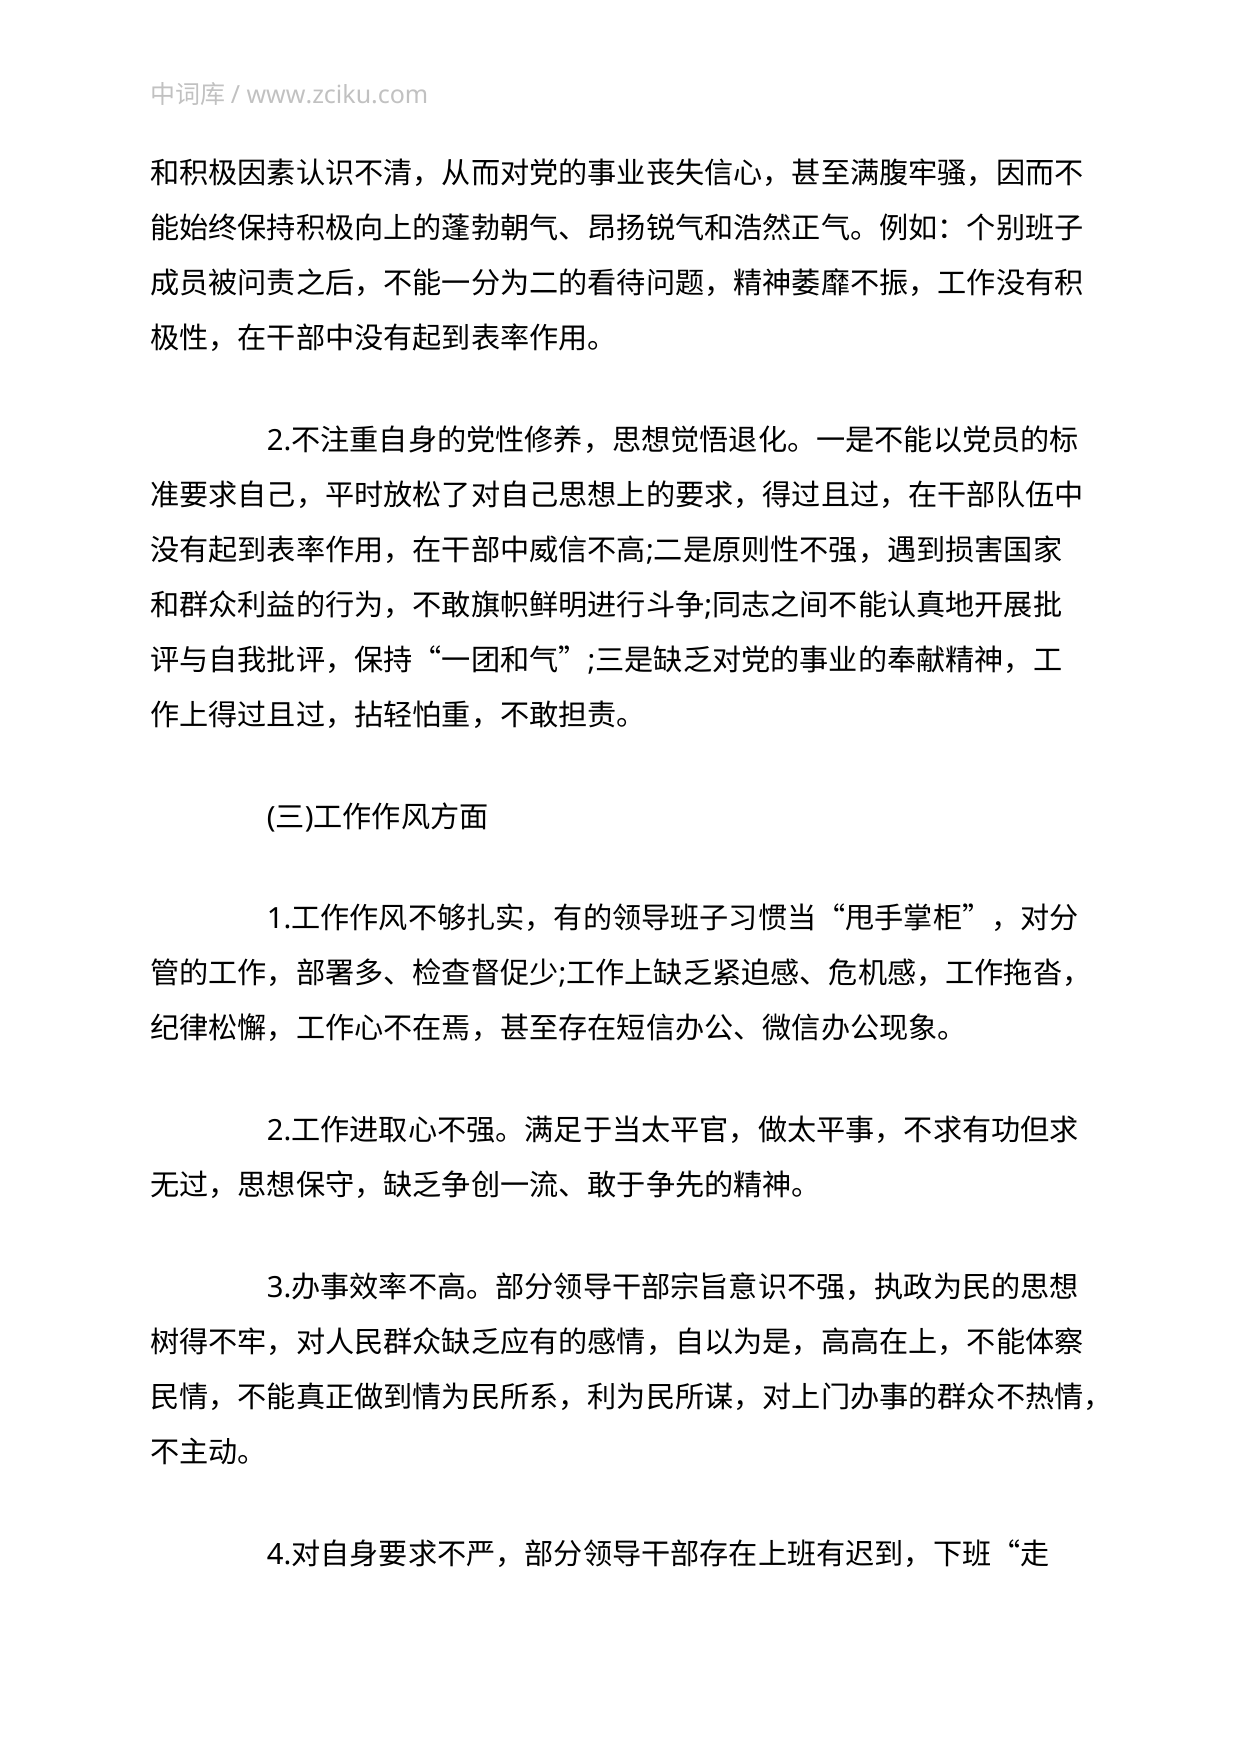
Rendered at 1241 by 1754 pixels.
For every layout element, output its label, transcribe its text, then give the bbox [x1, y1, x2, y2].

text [150, 1530, 1090, 1573]
text 3.办事效率不高。部分领导干部宗旨意识不强，执政为民的思想树得不牢，对人民群众缺乏应有的感情，自以为是，高高在上，不能体察民情，不能真正做到情为民所系，利为民所谋，对上门办事的群众不热情，不主动。 [150, 1264, 1090, 1471]
text 2.不注重自身的党性修养，思想觉悟退化。一是不能以党员的标准要求自己，平时放松了对自己思想上的要求，得过且过，在干部队伍中没有起到表率作用，在干部中威信不高;二是原则性不强，遇到损害国家和群众利益的行为，不敢旗帜鲜明进行斗争;同志之间不能认真地开展批评与自我批评，保持“一团和气”;三是缺乏对党的事业的奉献精神，工作上得过且过，拈轻怕重，不敢担责。 [150, 416, 1090, 734]
text 1.工作作风不够扎实，有的领导班子习惯当“甩手掌柜”，对分管的工作，部署多、检查督促少;工作上缺乏紧迫感、危机感，工作拖沓，纪律松懈，工作心不在焉，甚至存在短信办公、微信办公现象。 [150, 895, 1090, 1047]
text (三)工作作风方面 [150, 793, 1090, 836]
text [150, 150, 1090, 357]
text 2.工作进取心不强。满足于当太平官，做太平事，不求有功但求无过，思想保守，缺乏争创一流、敢于争先的精神。 [150, 1107, 1090, 1204]
